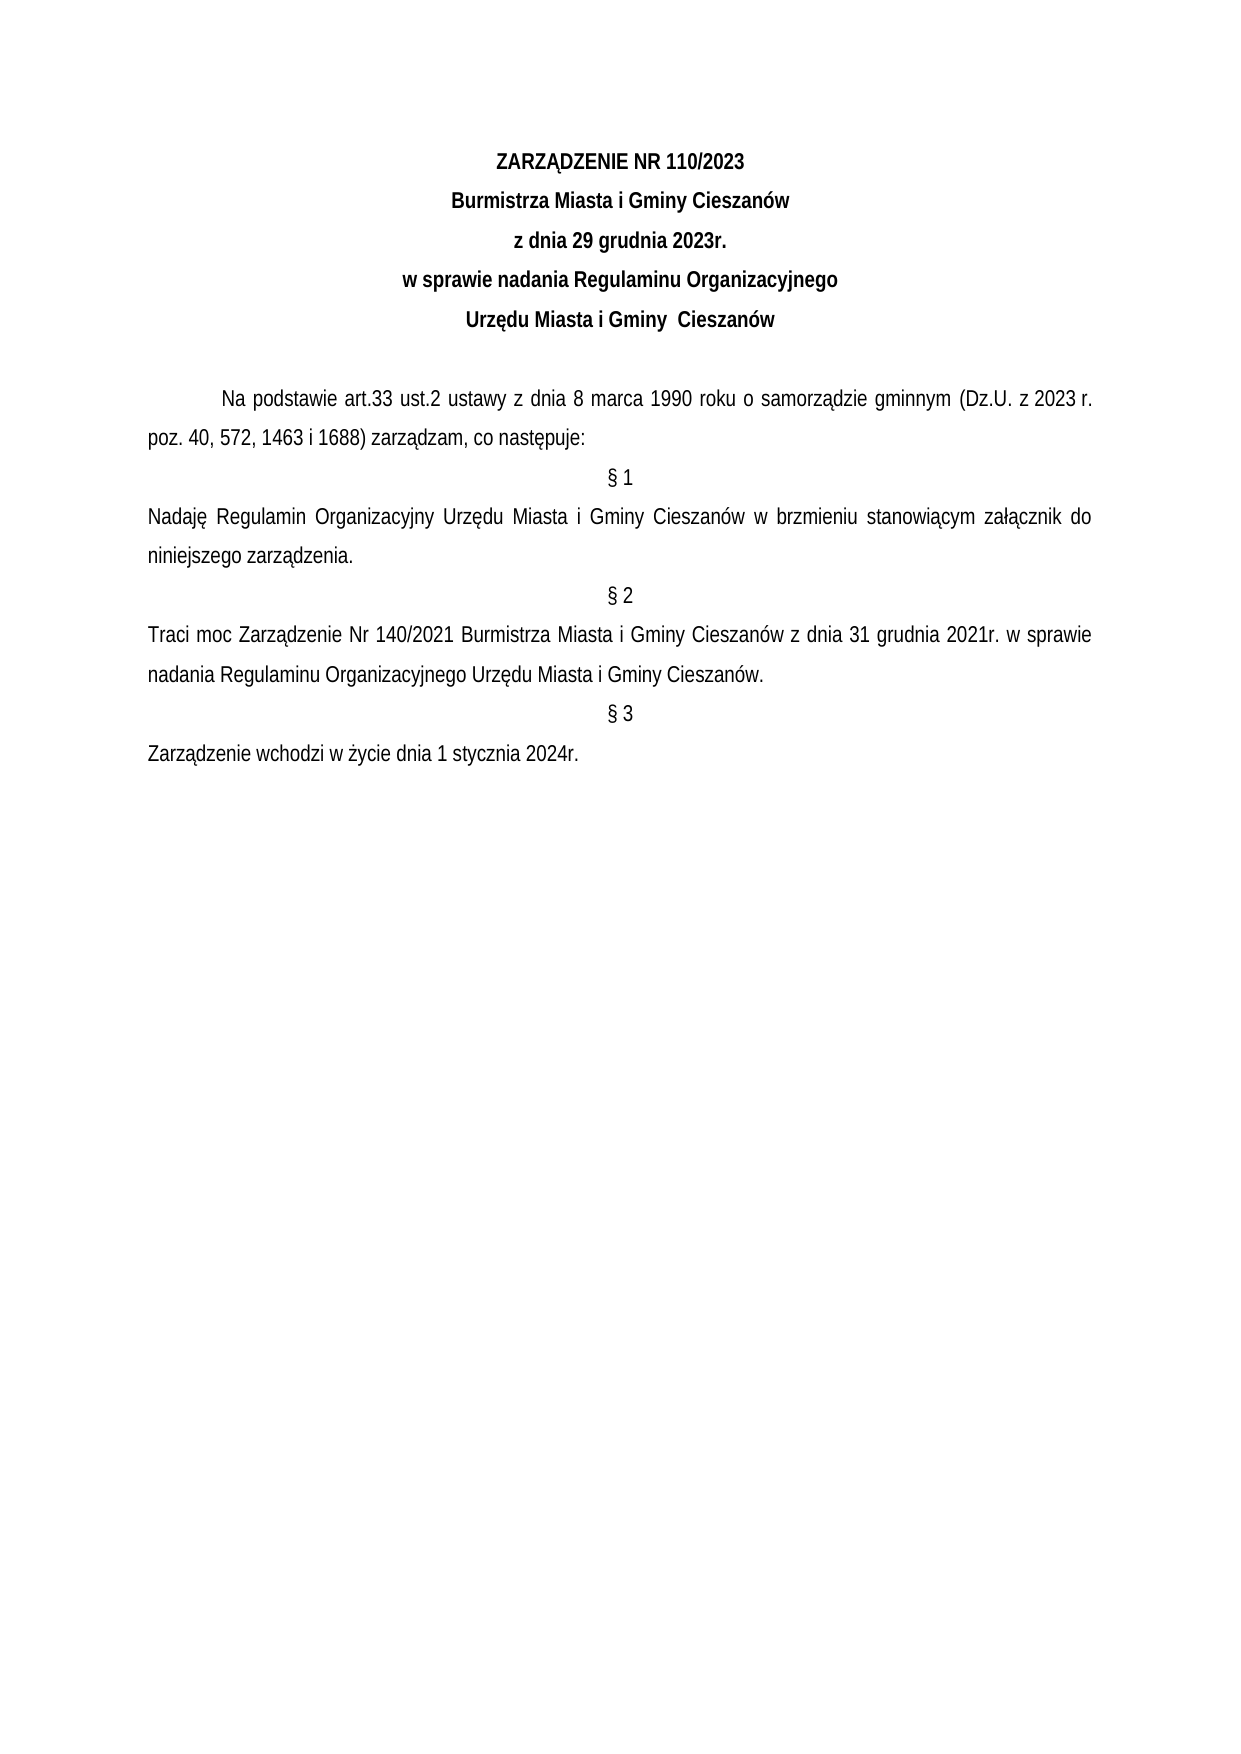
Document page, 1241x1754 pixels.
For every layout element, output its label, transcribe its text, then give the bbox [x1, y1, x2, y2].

text Zarządzenie wchodzi w życie dnia 1 stycznia 2024r. [148, 740, 1093, 766]
text z dnia 29 grudnia 2023r. [148, 227, 1093, 253]
text ZARZĄDZENIE NR 110/2023 [148, 148, 1093, 174]
text Traci moc Zarządzenie Nr 140/2021 Burmistrza Miasta i Gminy Cieszanów z dnia 31 grudnia 2021r. w sprawie nadania Regulaminu Organizacyjnego Urzędu Miasta i Gminy Cieszanów. [148, 621, 1093, 687]
text § 2 [148, 582, 1093, 608]
text Burmistrza Miasta i Gminy Cieszanów [148, 187, 1093, 213]
text § 1 [148, 463, 1093, 490]
text Urzędu Miasta i Gminy Cieszanów [148, 306, 1093, 332]
text Nadaję Regulamin Organizacyjny Urzędu Miasta i Gminy Cieszanów w brzmieniu stanowiącym załącznik do niniejszego zarządzenia. [148, 503, 1093, 569]
text w sprawie nadania Regulaminu Organizacyjnego [148, 266, 1093, 292]
text § 3 [148, 700, 1093, 727]
text Na podstawie art.33 ust.2 ustawy z dnia 8 marca 1990 roku o samorządzie gminnym (Dz.U. z 2023 r. poz. 40, 572, 1463 i 1688) zarządzam, co następuje: [148, 384, 1093, 450]
